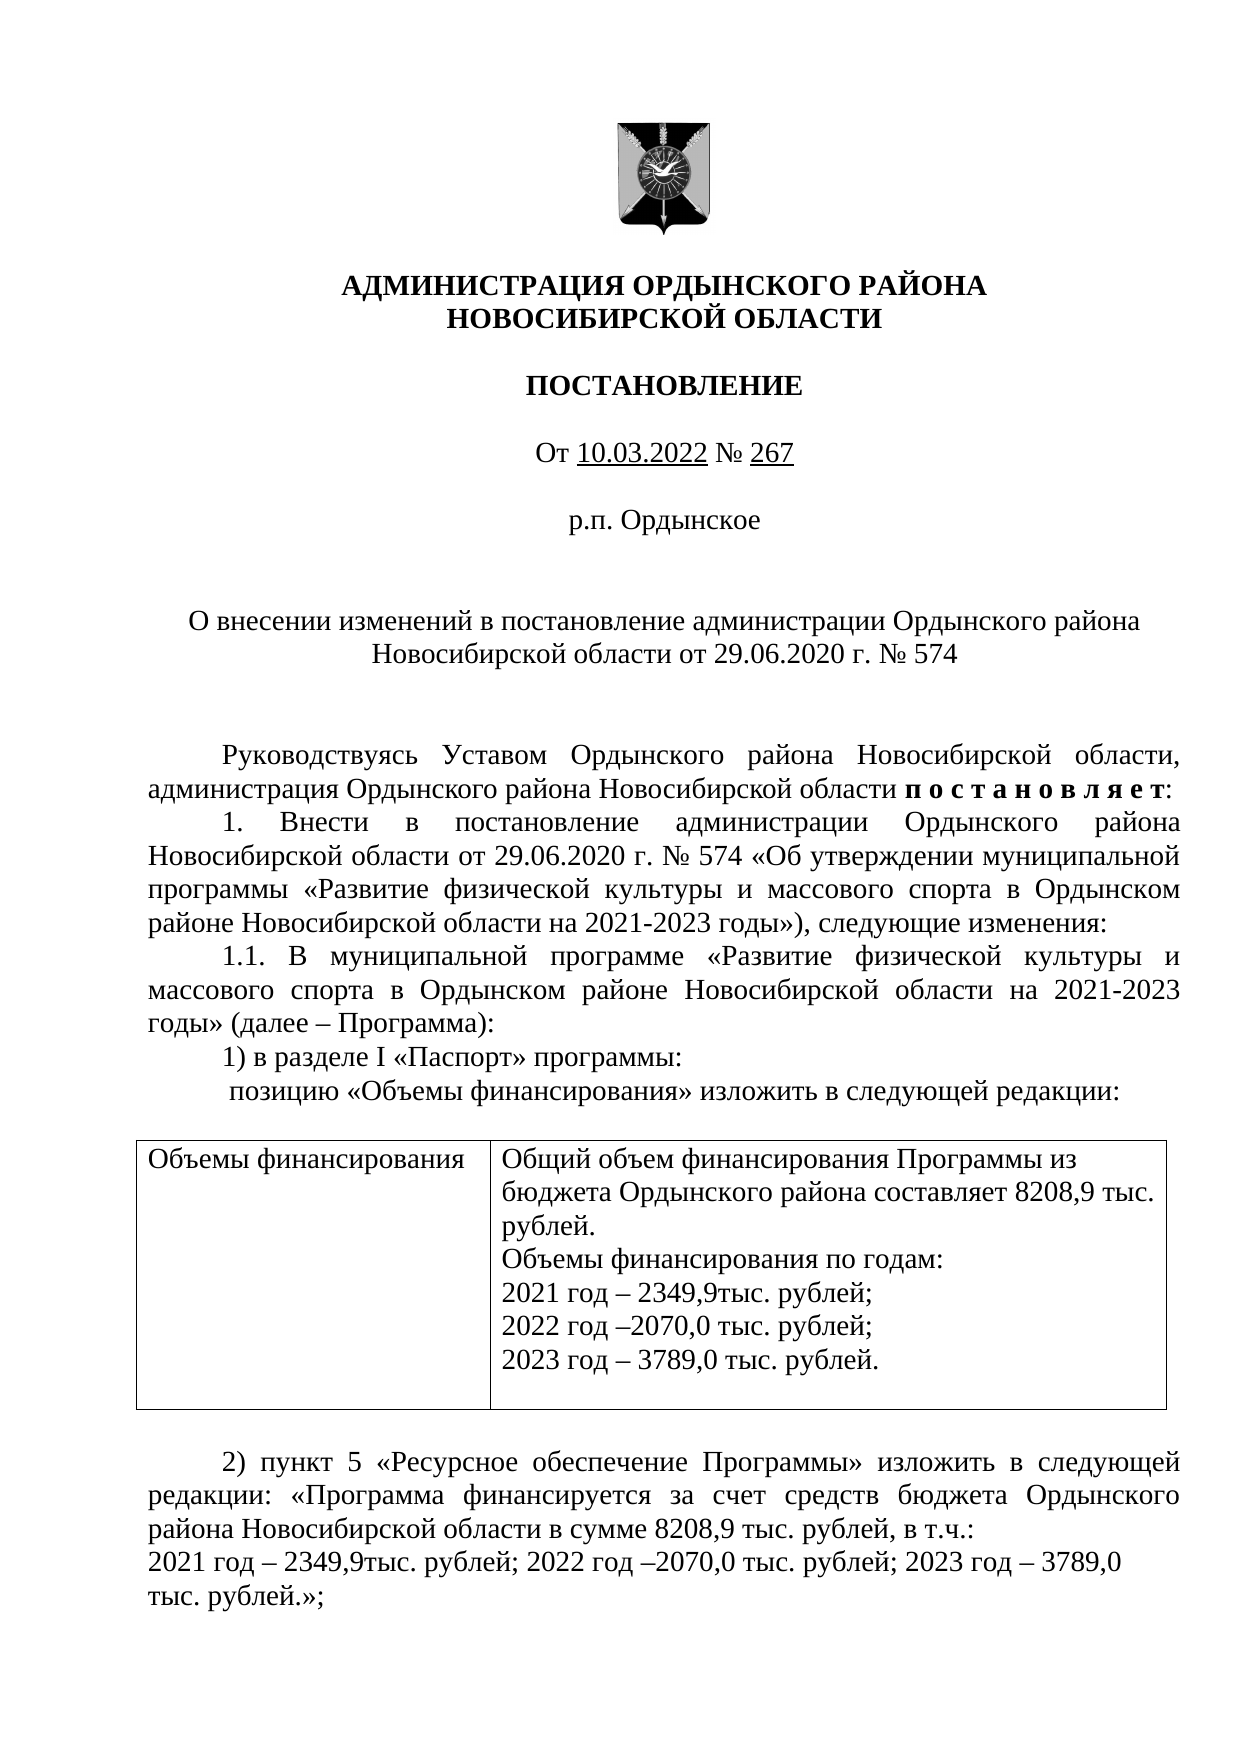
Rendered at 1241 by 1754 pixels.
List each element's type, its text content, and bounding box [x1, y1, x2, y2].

text р.п. Ордынское [148, 502, 1181, 536]
text ПОСТАНОВЛЕНИЕ [148, 368, 1181, 402]
text 1) в разделе I «Паспорт» программы: [148, 1039, 1181, 1073]
picture [613, 118, 716, 235]
text 1.1. В муниципальной программе «Развитие физической культуры и массового спорта в Ордынском районе Новосибирской области на 2021-2023 годы» (далее – Программа): [148, 938, 1181, 1039]
text О внесении изменений в постановление администрации Ордынского района Новосибирской области от 29.06.2020 г. № 574 [148, 603, 1181, 670]
text 1. Внести в постановление администрации Ордынского района Новосибирской области от 29.06.2020 г. № 574 «Об утверждении муниципальной программы «Развитие физической культуры и массового спорта в Ордынском районе Новосибирской области на 2021-2023 годы»), следующие изменения: [148, 804, 1181, 938]
text позицию «Объемы финансирования» изложить в следующей редакции: [148, 1073, 1181, 1106]
table_header Общий объем финансирования Программы из бюджета Ордынского района составляет 8208,9 тыс. рублей. Объемы финансирования по годам: 2021 год – 2349,9тыс. рублей; 2022 год –2070,0 тыс. рублей; 2023 год – 3789,0 тыс. рублей. [491, 1141, 1166, 1409]
subtitle НОВОСИБИРСКОЙ ОБЛАСТИ [148, 301, 1181, 335]
subtitle АДМИНИСТРАЦИЯ ОРДЫНСКОГО РАЙОНА [148, 268, 1181, 301]
table_header Объемы финансирования [137, 1141, 490, 1409]
text Руководствуясь Уставом Ордынского района Новосибирской области, администрация Ордынского района Новосибирской области п о с т а н о в л я е т: [148, 737, 1181, 804]
text 2021 год – 2349,9тыс. рублей; 2022 год –2070,0 тыс. рублей; 2023 год – 3789,0 тыс. рублей.»; [148, 1544, 1181, 1611]
text 2) пункт 5 «Ресурсное обеспечение Программы» изложить в следующей редакции: «Программа финансируется за счет средств бюджета Ордынского района Новосибирской области в сумме 8208,9 тыс. рублей, в т.ч.: [148, 1444, 1181, 1544]
text От 10.03.2022 № 267 [148, 435, 1181, 469]
